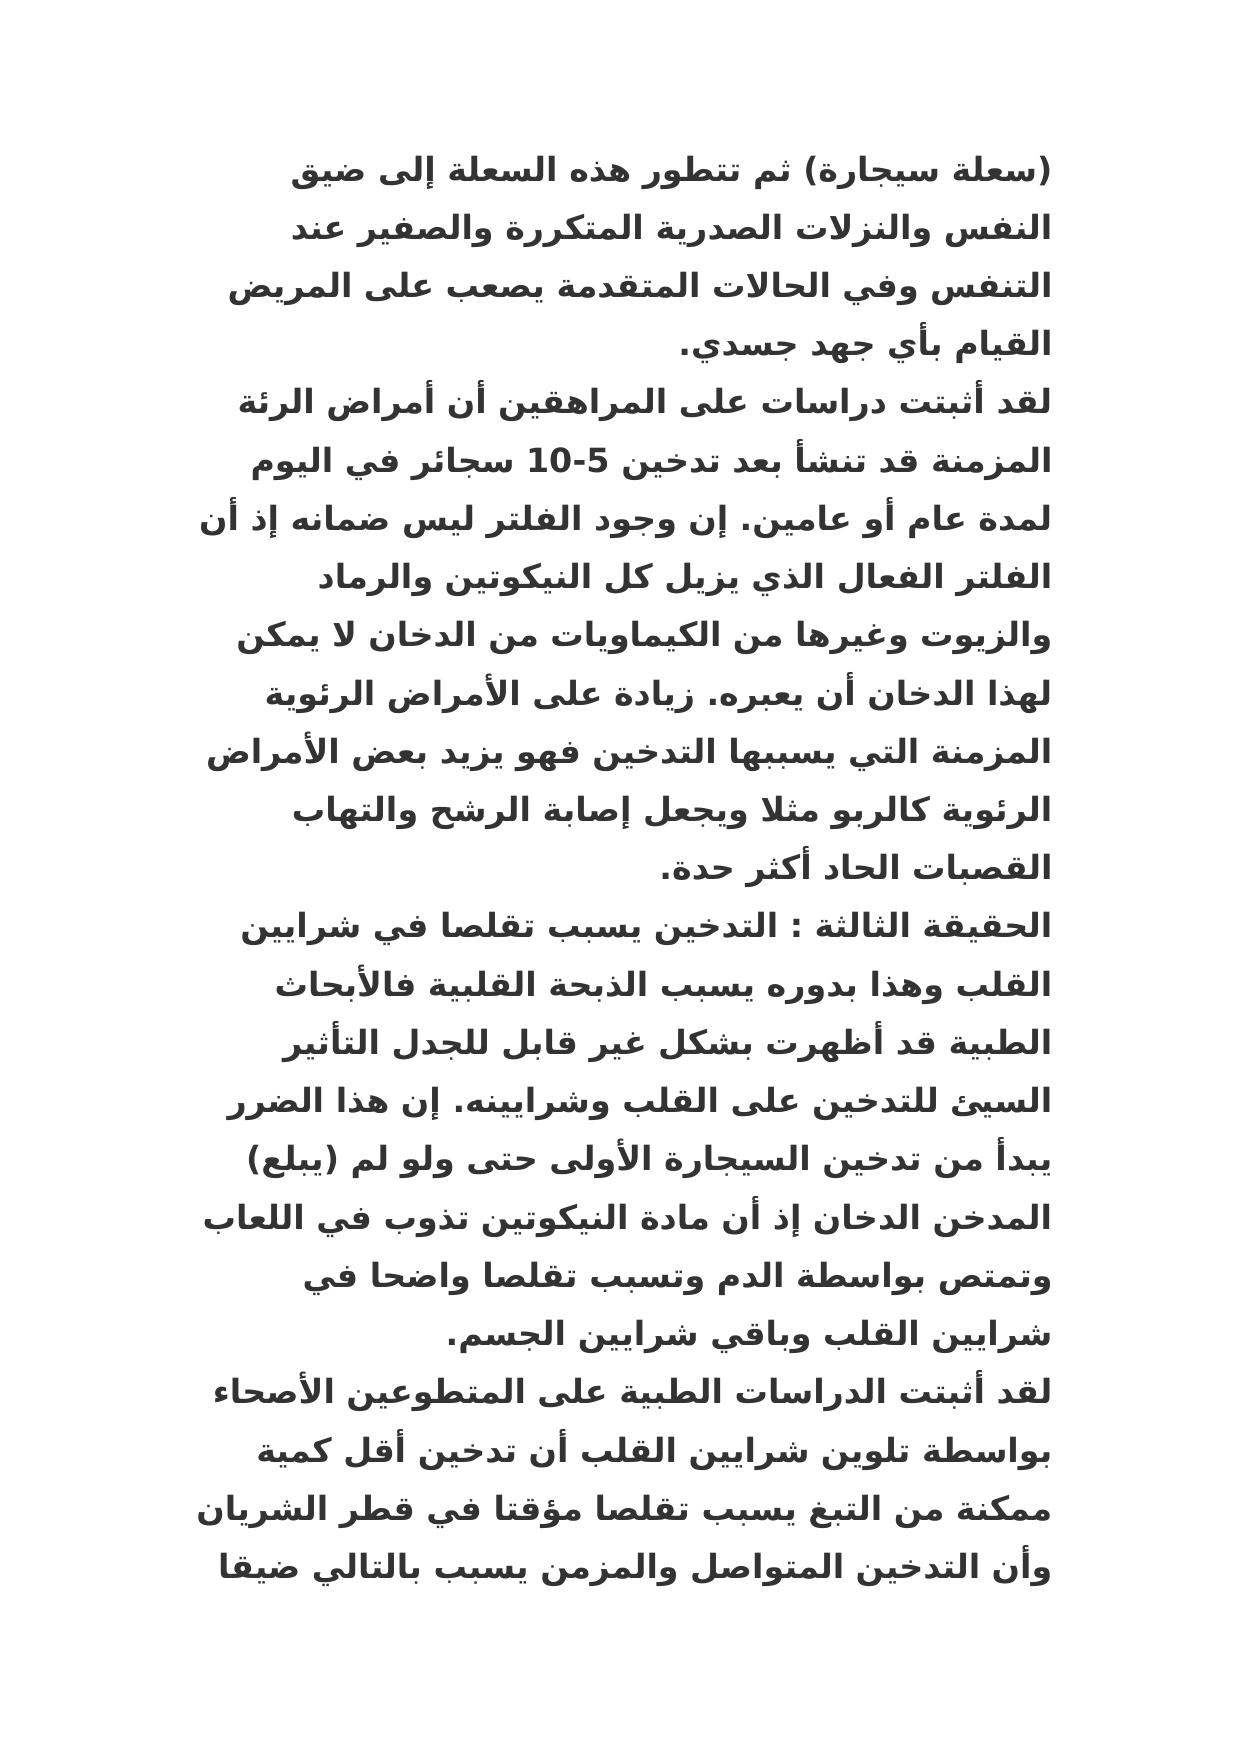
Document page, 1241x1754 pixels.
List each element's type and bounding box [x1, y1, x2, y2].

text [187, 150, 1053, 1586]
